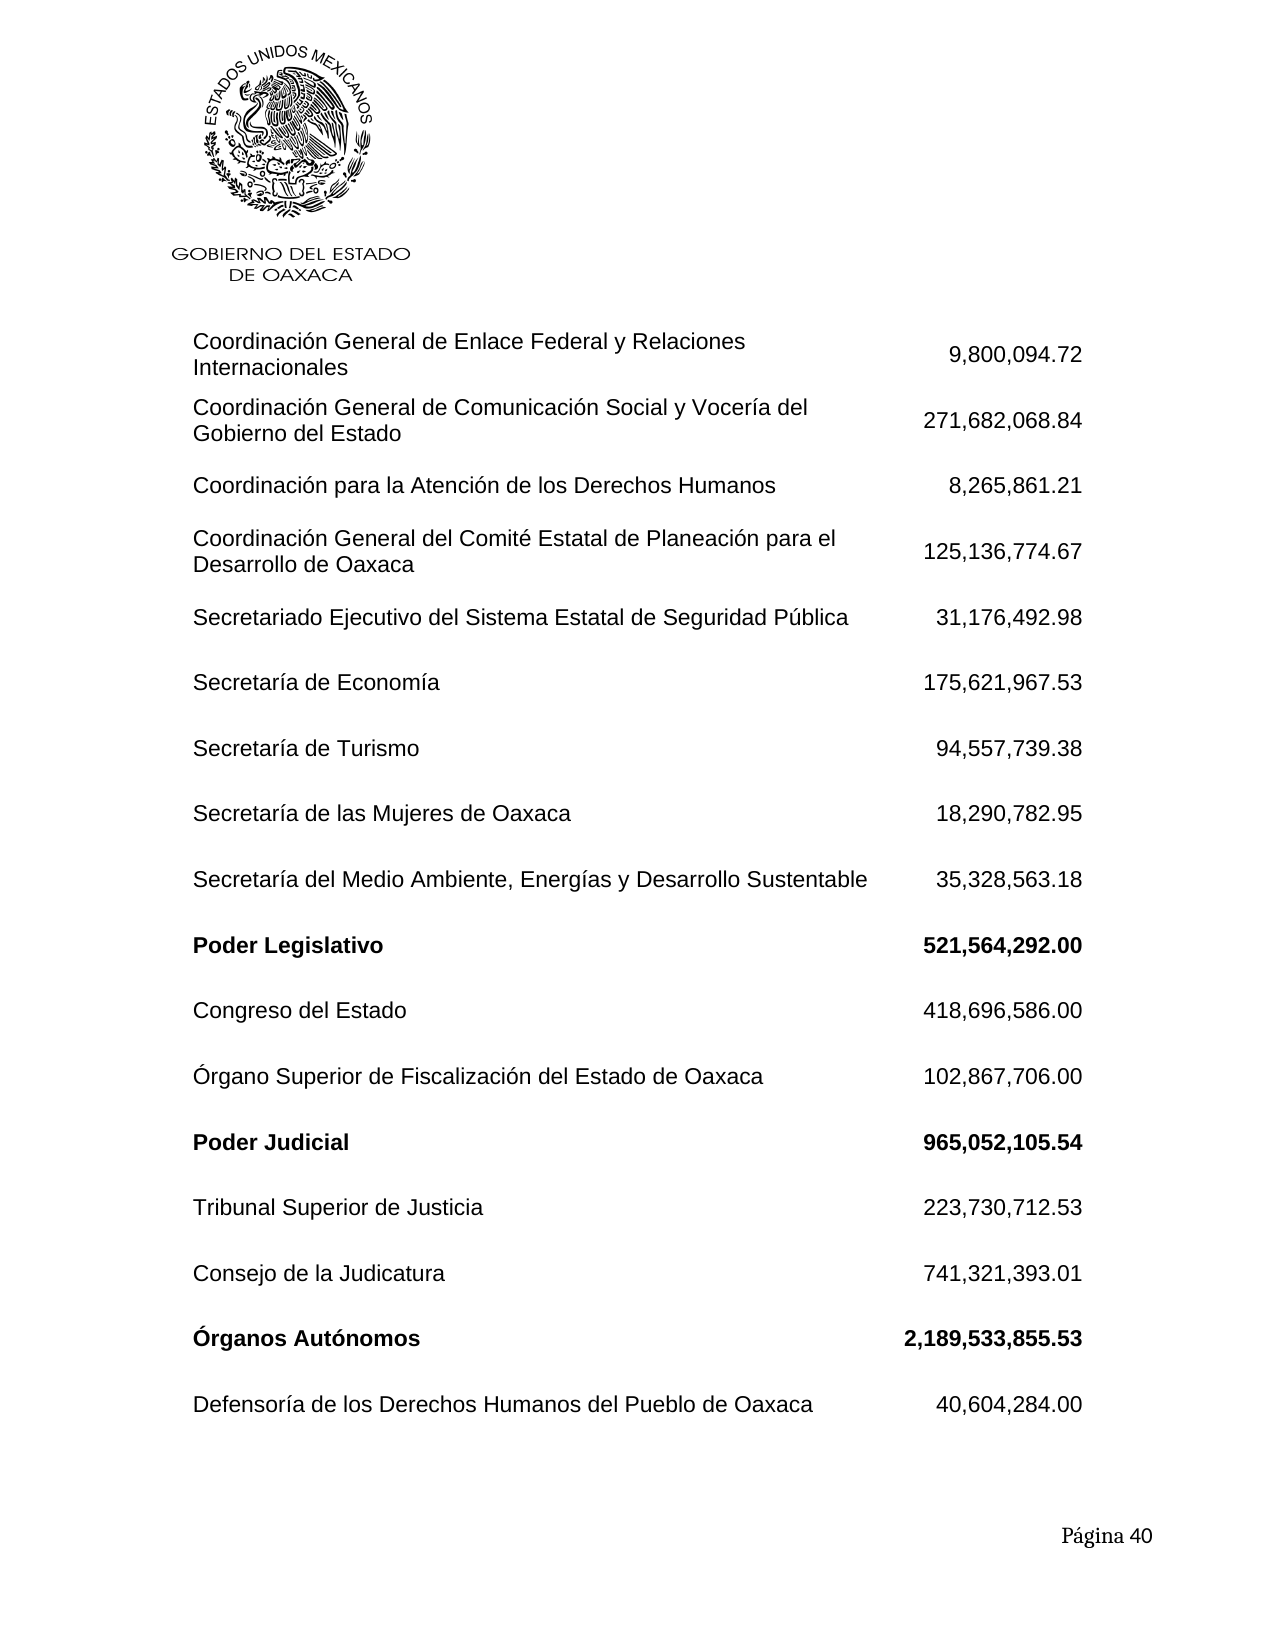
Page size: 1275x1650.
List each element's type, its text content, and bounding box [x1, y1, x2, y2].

table_cell Poder Judicial [185, 1109, 877, 1174]
table_cell Órganos Autónomos [185, 1306, 877, 1371]
table_cell 418,696,586.00 [877, 978, 1089, 1043]
table_cell 741,321,393.01 [877, 1240, 1089, 1306]
table_cell Secretaría de Economía [185, 650, 877, 715]
table_cell 40,604,284.00 [877, 1371, 1089, 1437]
table_cell Secretariado Ejecutivo del Sistema Estatal de Seguridad Pública [185, 584, 877, 649]
table_cell Coordinación General de Enlace Federal y Relaciones Internacionales [185, 321, 877, 387]
table_cell Secretaría de las Mujeres de Oaxaca [185, 781, 877, 846]
table_cell 9,800,094.72 [877, 321, 1089, 387]
table_cell Poder Legislativo [185, 912, 877, 978]
table_cell 35,328,563.18 [877, 846, 1089, 912]
table_cell Secretaría del Medio Ambiente, Energías y Desarrollo Sustentable [185, 846, 877, 912]
table_cell 94,557,739.38 [877, 715, 1089, 781]
table_cell 18,290,782.95 [877, 781, 1089, 846]
table_cell Tribunal Superior de Justicia [185, 1175, 877, 1240]
table_cell 521,564,292.00 [877, 912, 1089, 978]
table_cell 271,682,068.84 [877, 387, 1089, 453]
table_cell Secretaría de Turismo [185, 715, 877, 781]
table_cell 125,136,774.67 [877, 518, 1089, 584]
table_cell 175,621,967.53 [877, 650, 1089, 715]
table_cell 102,867,706.00 [877, 1043, 1089, 1109]
table_cell 965,052,105.54 [877, 1109, 1089, 1174]
table_cell 223,730,712.53 [877, 1175, 1089, 1240]
table_cell Defensoría de los Derechos Humanos del Pueblo de Oaxaca [185, 1371, 877, 1437]
table_cell 2,189,533,855.53 [877, 1306, 1089, 1371]
table_cell 31,176,492.98 [877, 584, 1089, 649]
table_cell Consejo de la Judicatura [185, 1240, 877, 1306]
table_cell 8,265,861.21 [877, 453, 1089, 518]
table_cell Congreso del Estado [185, 978, 877, 1043]
table_cell Coordinación General del Comité Estatal de Planeación para el Desarrollo de Oaxaca [185, 518, 877, 584]
picture [166, 39, 415, 287]
table_cell Coordinación General de Comunicación Social y Vocería del Gobierno del Estado [185, 387, 877, 453]
table_cell Órgano Superior de Fiscalización del Estado de Oaxaca [185, 1043, 877, 1109]
table_cell Coordinación para la Atención de los Derechos Humanos [185, 453, 877, 518]
